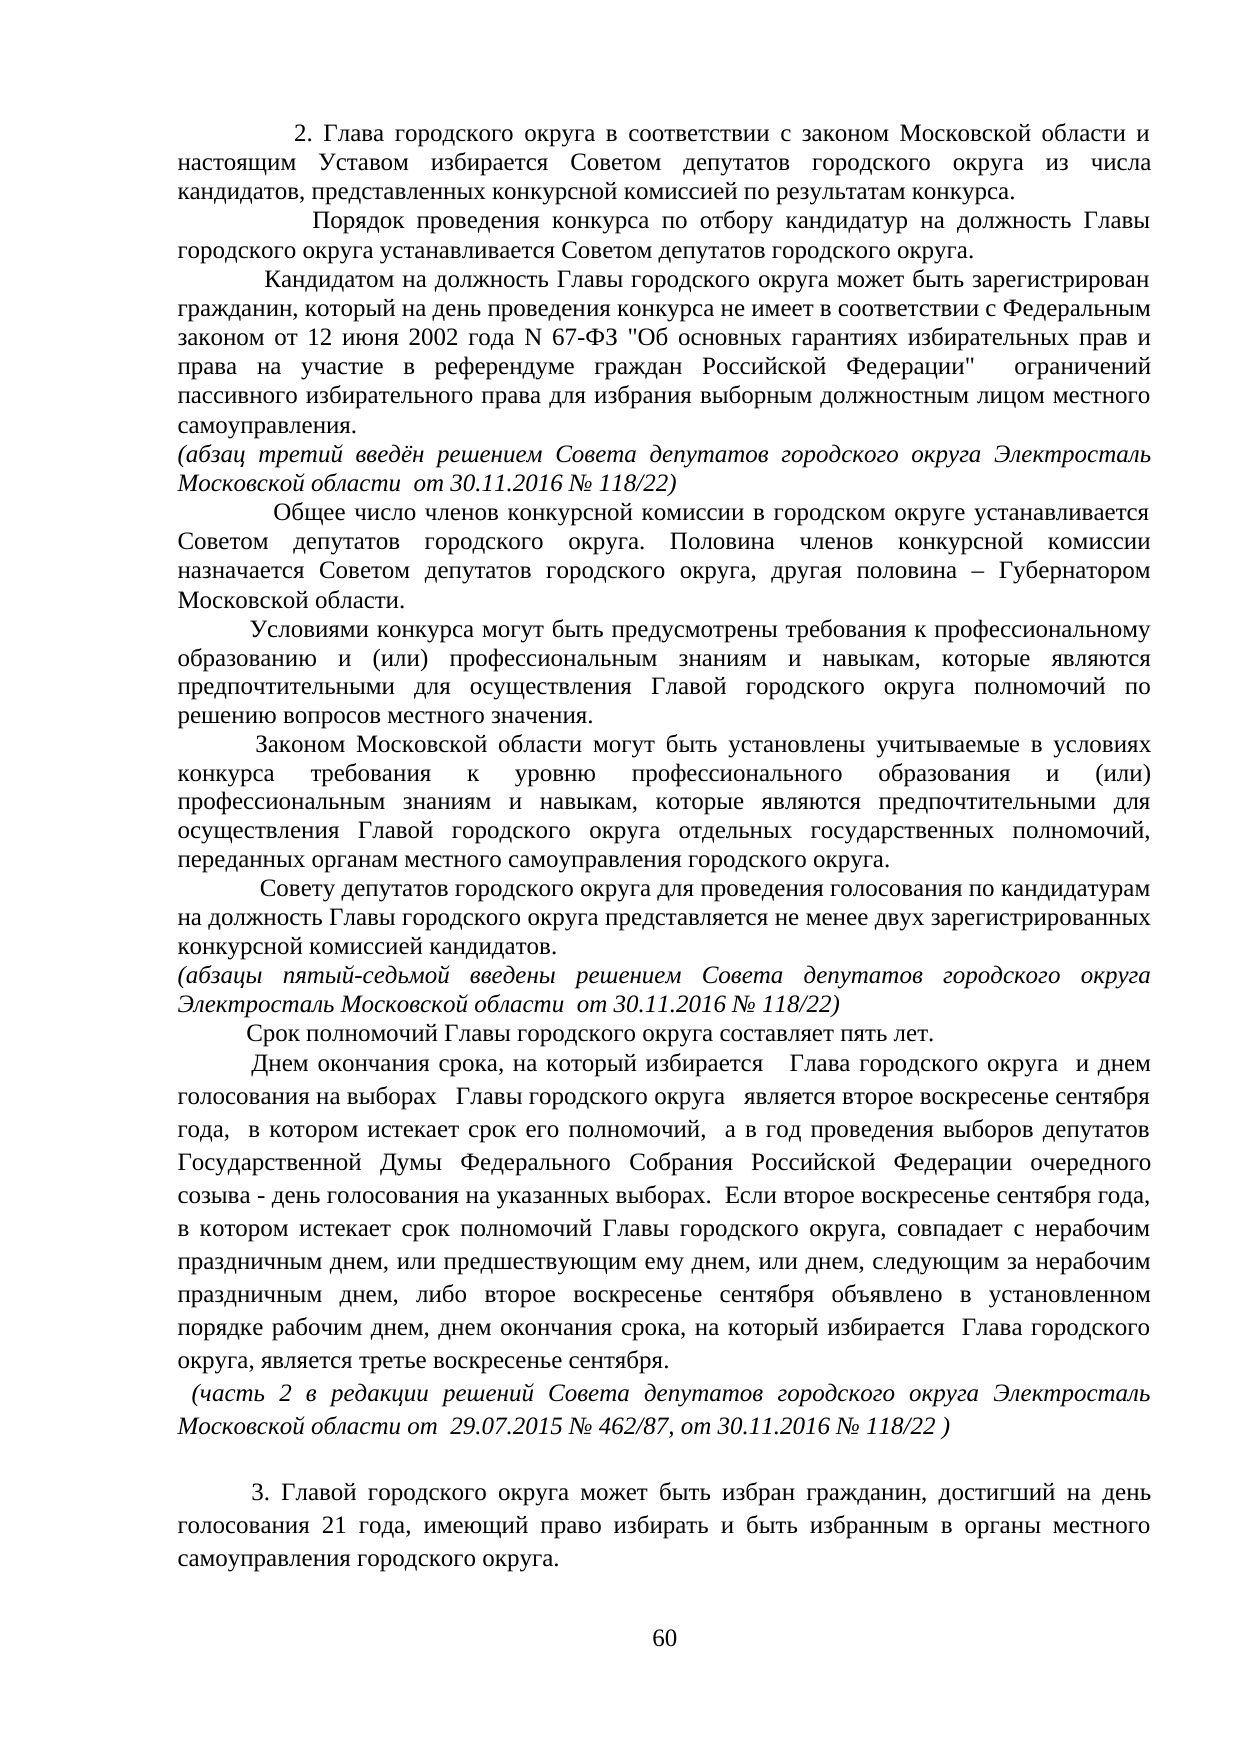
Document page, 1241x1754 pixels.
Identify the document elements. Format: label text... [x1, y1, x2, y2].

text Порядок проведения конкурса по отбору кандидатур на должность Главы городского округа устанавливается Советом депутатов городского округа. [177, 206, 1152, 264]
text 3. Главой городского округа может быть избран гражданин, достигший на день голосования 21 года, имеющий право избирать и быть избранным в органы местного самоуправления городского округа. [177, 1477, 1152, 1572]
text Днем окончания срока, на который избирается Глава городского округа и днем голосования на выборах Главы городского округа является второе воскресенье сентября года, в котором истекает срок его полномочий, а в год проведения выборов депутатов Государственной Думы Федерального Собрания Российской Федерации очередного созыва - день голосования на указанных выборах. Если второе воскресенье сентября года, в котором истекает срок полномочий Главы городского округа, совпадает с нерабочим праздничным днем, или предшествующим ему днем, или днем, следующим за нерабочим праздничным днем, либо второе воскресенье сентября объявлено в установленном порядке рабочим днем, днем окончания срока, на который избирается Глава городского округа, является третье воскресенье сентября. [177, 1048, 1152, 1374]
text Условиями конкурса могут быть предусмотрены требования к профессиональному образованию и (или) профессиональным знаниям и навыкам, которые являются предпочтительными для осуществления Главой городского округа полномочий по решению вопросов местного значения. [177, 614, 1152, 729]
text (часть 2 в редакции решений Совета депутатов городского округа Электросталь Московской области от 29.07.2015 № 462/87, от 30.11.2016 № 118/22 ) [177, 1378, 1152, 1440]
text Совету депутатов городского округа для проведения голосования по кандидатурам на должность Главы городского округа представляется не менее двух зарегистрированных конкурсной комиссией кандидатов. [177, 873, 1152, 960]
text (абзац третий введён решением Совета депутатов городского округа Электросталь Московской области от 30.11.2016 № 118/22) [177, 439, 1152, 497]
text Общее число членов конкурсной комиссии в городском округе устанавливается Советом депутатов городского округа. Половина членов конкурсной комиссии назначается Советом депутатов городского округа, другая половина – Губернатором Московской области. [177, 497, 1152, 614]
text Законом Московской области могут быть установлены учитываемые в условиях конкурса требования к уровню профессионального образования и (или) профессиональным знаниям и навыкам, которые являются предпочтительными для осуществления Главой городского округа отдельных государственных полномочий, переданных органам местного самоуправления городского округа. [177, 729, 1152, 873]
text Срок полномочий Главы городского округа составляет пять лет. [177, 1018, 1152, 1048]
text 2. Глава городского округа в соответствии с законом Московской области и настоящим Уставом избирается Советом депутатов городского округа из числа кандидатов, представленных конкурсной комиссией по результатам конкурса. [177, 118, 1152, 206]
text (абзацы пятый-седьмой введены решением Совета депутатов городского округа Электросталь Московской области от 30.11.2016 № 118/22) [177, 960, 1152, 1018]
text Кандидатом на должность Главы городского округа может быть зарегистрирован гражданин, который на день проведения конкурса не имеет в соответствии с Федеральным законом от 12 июня 2002 года N 67-ФЗ "Об основных гарантиях избирательных прав и права на участие в референдуме граждан Российской Федерации" ограничений пассивного избирательного права для избрания выборным должностным лицом местного самоуправления. [177, 264, 1152, 439]
